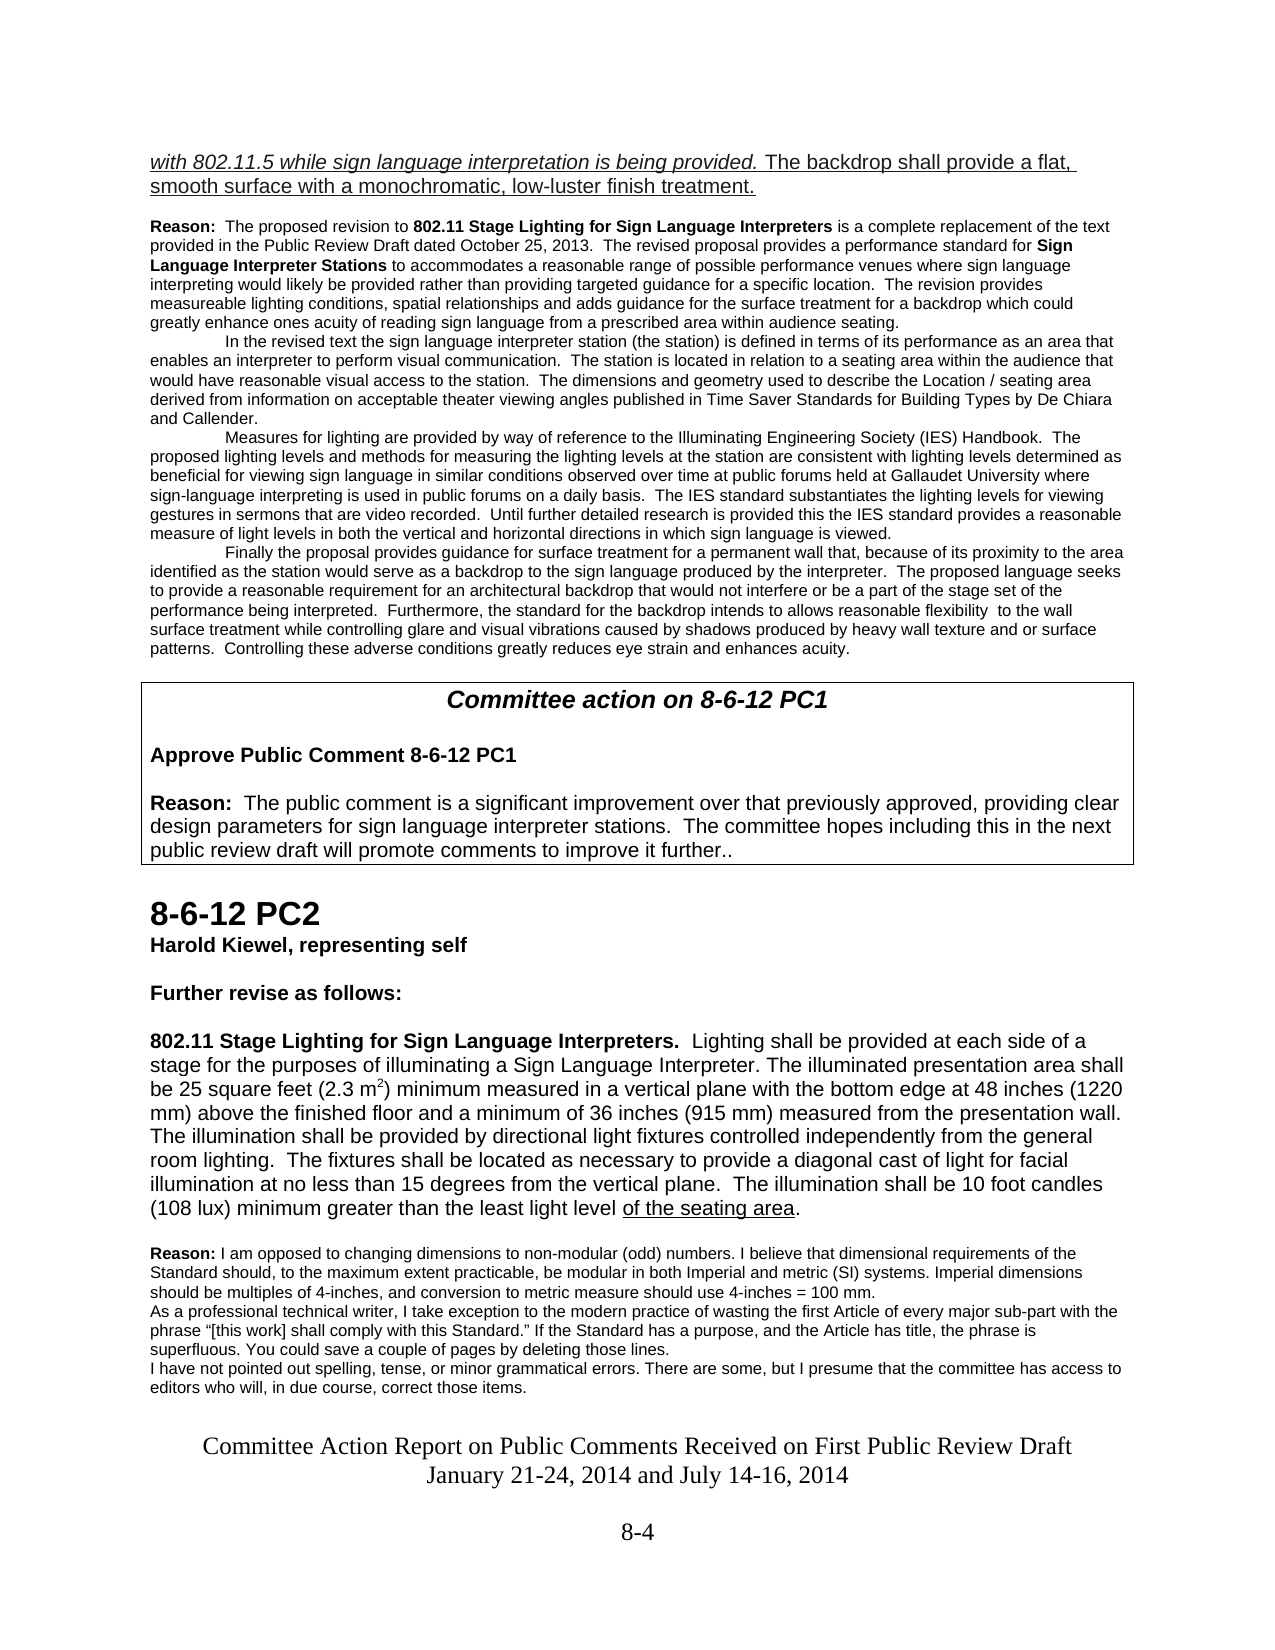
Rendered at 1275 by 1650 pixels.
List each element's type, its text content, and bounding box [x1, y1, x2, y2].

text Reason: I am opposed to changing dimensions to non-modular (odd) numbers. I believe that dimensional requirements of the Standard should, to the maximum extent practicable, be modular in both Imperial and metric (SI) systems. Imperial dimensions should be multiples of 4-inches, and conversion to metric measure should use 4-inches = 100 mm. [150, 1244, 1125, 1302]
text Measures for lighting are provided by way of reference to the Illuminating Engineering Society (IES) Handbook. The proposed lighting levels and methods for measuring the lighting levels at the station are consistent with lighting levels determined as beneficial for viewing sign language in similar conditions observed over time at public forums held at where sign-language interpreting is used in public forums on a daily basis. The IES standard substantiates the lighting levels for viewing gestures in sermons that are video recorded. Until further detailed research is provided this the IES standard provides a reasonable measure of light levels in both the vertical and horizontal directions in which sign language is viewed. [150, 428, 1125, 543]
text Harold Kiewel, representing self [150, 933, 1125, 957]
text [150, 150, 1125, 198]
text Further revise as follows: [150, 981, 1125, 1004]
text 802.11 Stage Lighting for Sign Language Interpreters. Lighting shall be provided at each side of a stage for the purposes of illuminating a Sign Language Interpreter. The illuminated presentation area shall be 25 square feet (2.3 m2) minimum measured in a vertical plane with the bottom edge at 48 inches (1220 mm) above the finished floor and a minimum of 36 inches (915 mm) measured from the presentation wall. The illumination shall be provided by directional light fixtures controlled independently from the general room lighting. The fixtures shall be located as necessary to provide a diagonal cast of light for facial illumination at no less than 15 degrees from the vertical plane. The illumination shall be 10 foot candles (108 lux) minimum greater than the least light level of the seating area. [150, 1028, 1125, 1220]
text Approve Public Comment 8-6-12 PC1 [150, 742, 1125, 766]
text Reason: The public comment is a significant improvement over that previously approved, providing clear design parameters for sign language interpreter stations. The committee hopes including this in the next public review draft will promote comments to improve it further.. [142, 787, 1133, 864]
text Committee action on 8-6-12 PC1 [142, 683, 1133, 714]
text I have not pointed out spelling, tense, or minor grammatical errors. There are some, but I presume that the committee has access to editors who will, in due course, correct those items. [150, 1359, 1125, 1397]
text As a professional technical writer, I take exception to the modern practice of wasting the first Article of every major sub-part with the phrase “[this work] shall comply with this Standard.” If the Standard has a purpose, and the Article has title, the phrase is superfluous. You could save a couple of pages by deleting those lines. [150, 1302, 1125, 1359]
text In the revised text the sign language interpreter station (the station) is defined in terms of its performance as an area that enables an interpreter to perform visual communication. The station is located in relation to a seating area within the audience that would have reasonable visual access to the station. The dimensions and geometry used to describe the Location / seating area derived from information on acceptable theater viewing angles published in Time Saver Standards for Building Types by De Chiara and Callender. [150, 332, 1125, 428]
text 8-6-12 PC2 [150, 894, 1125, 933]
text Finally the proposal provides guidance for surface treatment for a permanent wall that, because of its proximity to the area identified as the station would serve as a backdrop to the sign language produced by the interpreter. The proposed language seeks to provide a reasonable requirement for an architectural backdrop that would not interfere or be a part of the stage set of the performance being interpreted. Furthermore, the standard for the backdrop intends to allows reasonable flexibility to the wall surface treatment while controlling glare and visual vibrations caused by shadows produced by heavy wall texture and or surface patterns. Controlling these adverse conditions greatly reduces eye strain and enhances acuity. [150, 543, 1125, 658]
text Reason: The proposed revision to 802.11 Stage Lighting for Sign Language Interpreters is a complete replacement of the text provided in the Public Review Draft dated October 25, 2013. The revised proposal provides a performance standard for Sign Language Interpreter Stations to accommodates a reasonable range of possible performance venues where sign language interpreting would likely be provided rather than providing targeted guidance for a specific location. The revision provides measureable lighting conditions, spatial relationships and adds guidance for the surface treatment for a backdrop which could greatly enhance ones acuity of reading sign language from a prescribed area within audience seating. [150, 217, 1125, 332]
